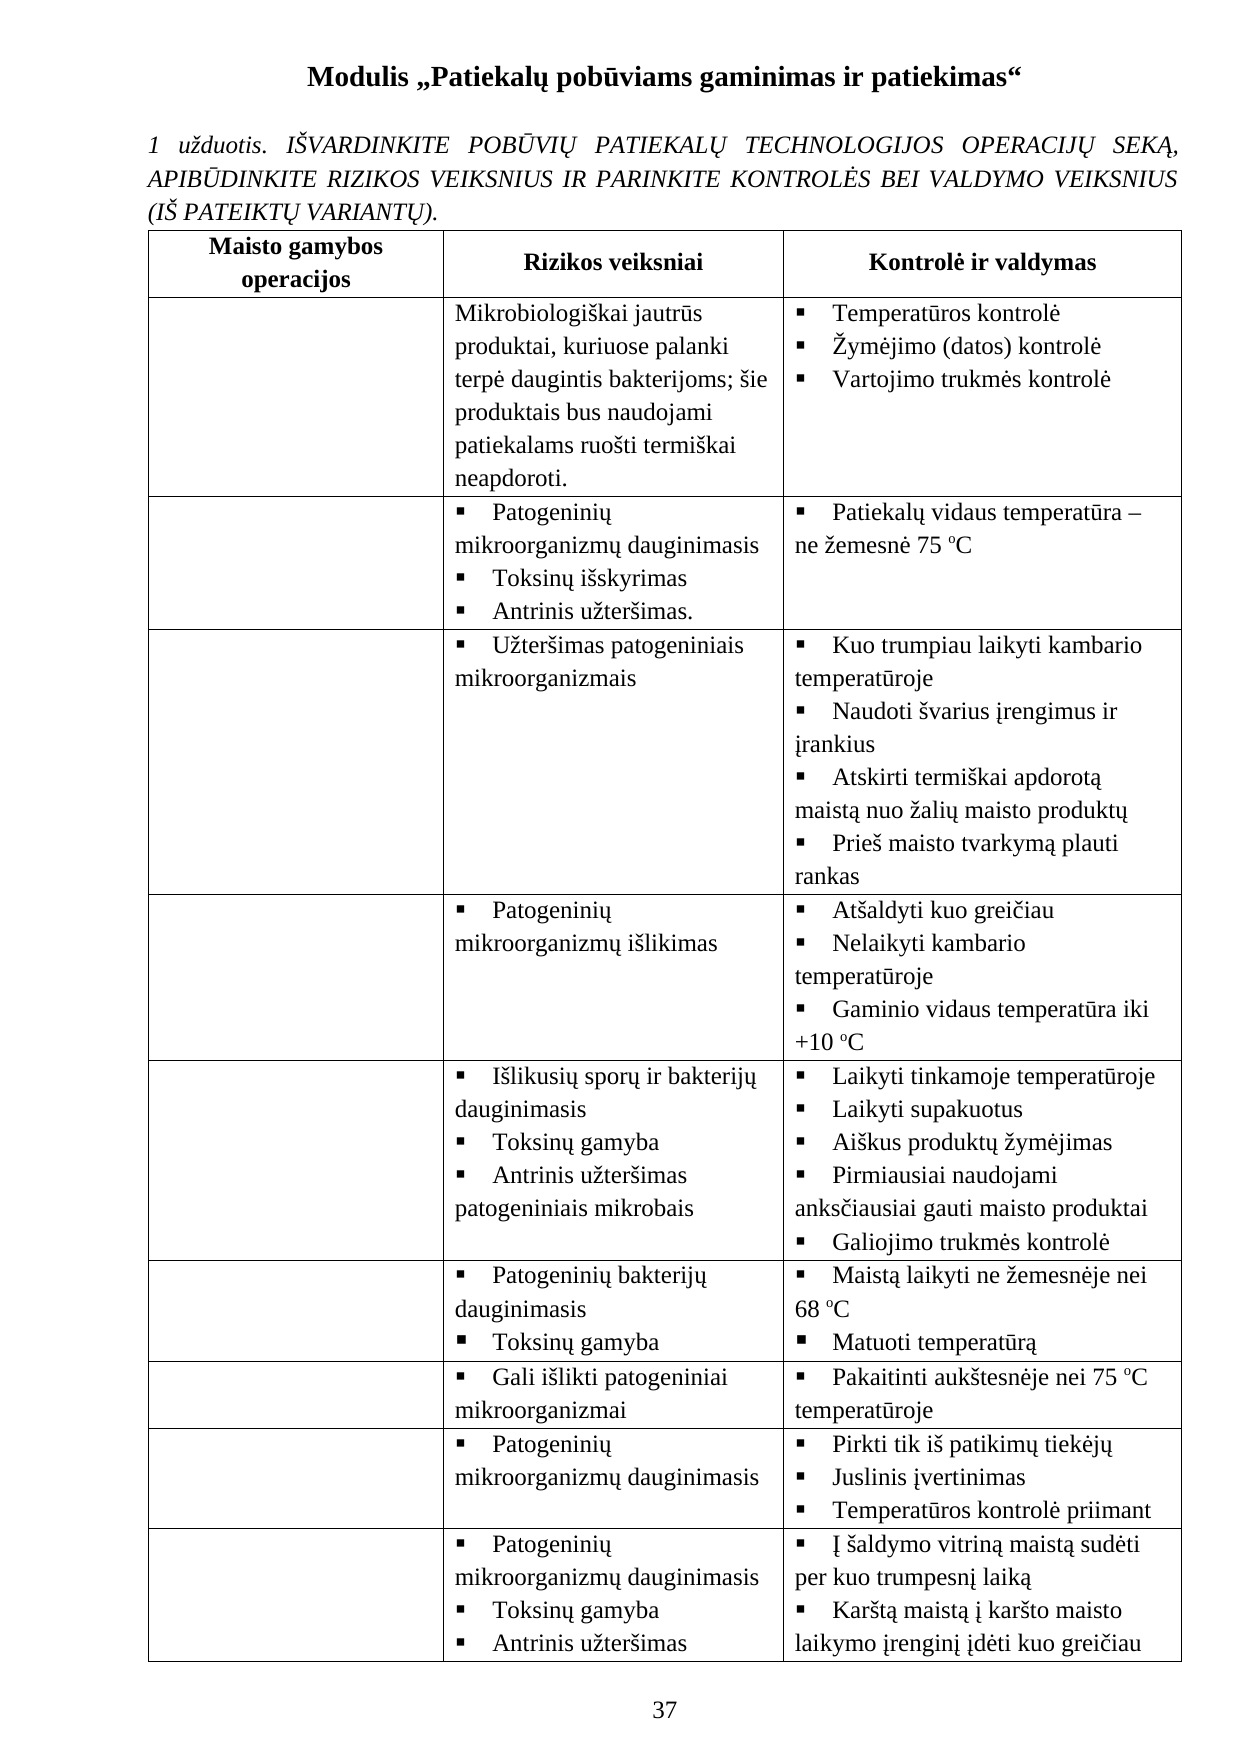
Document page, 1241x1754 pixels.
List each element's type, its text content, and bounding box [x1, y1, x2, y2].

table_cell [149, 1529, 443, 1661]
table_cell [149, 497, 443, 629]
table_cell Pirkti tik iš patikimų tiekėjų Juslinis įvertinimas Temperatūros kontrolė priimant [784, 1429, 1181, 1528]
table_cell [149, 630, 443, 894]
table_cell [149, 895, 443, 1060]
table_cell [149, 1261, 443, 1361]
table_header Maisto gamybos operacijos [149, 231, 443, 297]
table_cell [149, 1061, 443, 1259]
table_cell Patogeninių mikroorganizmų dauginimasis Toksinų gamyba Antrinis užteršimas [444, 1529, 783, 1661]
table_cell Gali išlikti patogeniniai mikroorganizmai [444, 1362, 783, 1428]
table_cell Kuo trumpiau laikyti kambario temperatūroje Naudoti švarius įrengimus ir įrankius Atskirti termiškai apdorotą maistą nuo žalių maisto produktų Prieš maisto tvarkymą plauti rankas [784, 630, 1181, 894]
table_cell Pakaitinti aukštesnėje nei 75 oC temperatūroje [784, 1362, 1181, 1428]
text Modulis „Patiekalų pobūviams gaminimas ir patiekimas“ [148, 59, 1181, 93]
table_cell Atšaldyti kuo greičiau Nelaikyti kambario temperatūroje Gaminio vidaus temperatūra iki +10 oC [784, 895, 1181, 1060]
table_cell [149, 1429, 443, 1528]
text 1 užduotis. IŠVARDINKITE POBŪVIŲ PATIEKALŲ TECHNOLOGIJOS OPERACIJŲ SEKĄ, APIBŪDINKITE RIZIKOS VEIKSNIUS IR PARINKITE KONTROLĖS BEI VALDYMO VEIKSNIUS (IŠ PATEIKTŲ VARIANTŲ). [148, 131, 1181, 225]
table_cell Į šaldymo vitriną maistą sudėti per kuo trumpesnį laiką Karštą maistą į karšto maisto laikymo įrenginį įdėti kuo greičiau [784, 1529, 1181, 1661]
table_header Kontrolė ir valdymas [784, 231, 1181, 297]
table_cell Išlikusių sporų ir bakterijų dauginimasis Toksinų gamyba Antrinis užteršimas patogeniniais mikrobais [444, 1061, 783, 1259]
table_cell Patogeninių mikroorganizmų dauginimasis Toksinų išskyrimas Antrinis užteršimas. [444, 497, 783, 629]
table_cell [149, 298, 443, 496]
table_cell Temperatūros kontrolė Žymėjimo (datos) kontrolė Vartojimo trukmės kontrolė [784, 298, 1181, 496]
table_cell Patogeninių bakterijų dauginimasis Toksinų gamyba [444, 1261, 783, 1361]
table_cell Užteršimas patogeniniais mikroorganizmais [444, 630, 783, 894]
table_cell Patiekalų vidaus temperatūra – ne žemesnė 75 oC [784, 497, 1181, 629]
table_cell Laikyti tinkamoje temperatūroje Laikyti supakuotus Aiškus produktų žymėjimas Pirmiausiai naudojami anksčiausiai gauti maisto produktai Galiojimo trukmės kontrolė [784, 1061, 1181, 1259]
table_cell Patogeninių mikroorganizmų išlikimas [444, 895, 783, 1060]
table_cell Mikrobiologiškai jautrūs produktai, kuriuose palanki terpė daugintis bakterijoms; šie produktais bus naudojami patiekalams ruošti termiškai neapdoroti. [444, 298, 783, 496]
table_cell Maistą laikyti ne žemesnėje nei 68 oC Matuoti temperatūrą [784, 1261, 1181, 1361]
table_cell Patogeninių mikroorganizmų dauginimasis [444, 1429, 783, 1528]
table_header Rizikos veiksniai [444, 231, 783, 297]
table_cell [149, 1362, 443, 1428]
